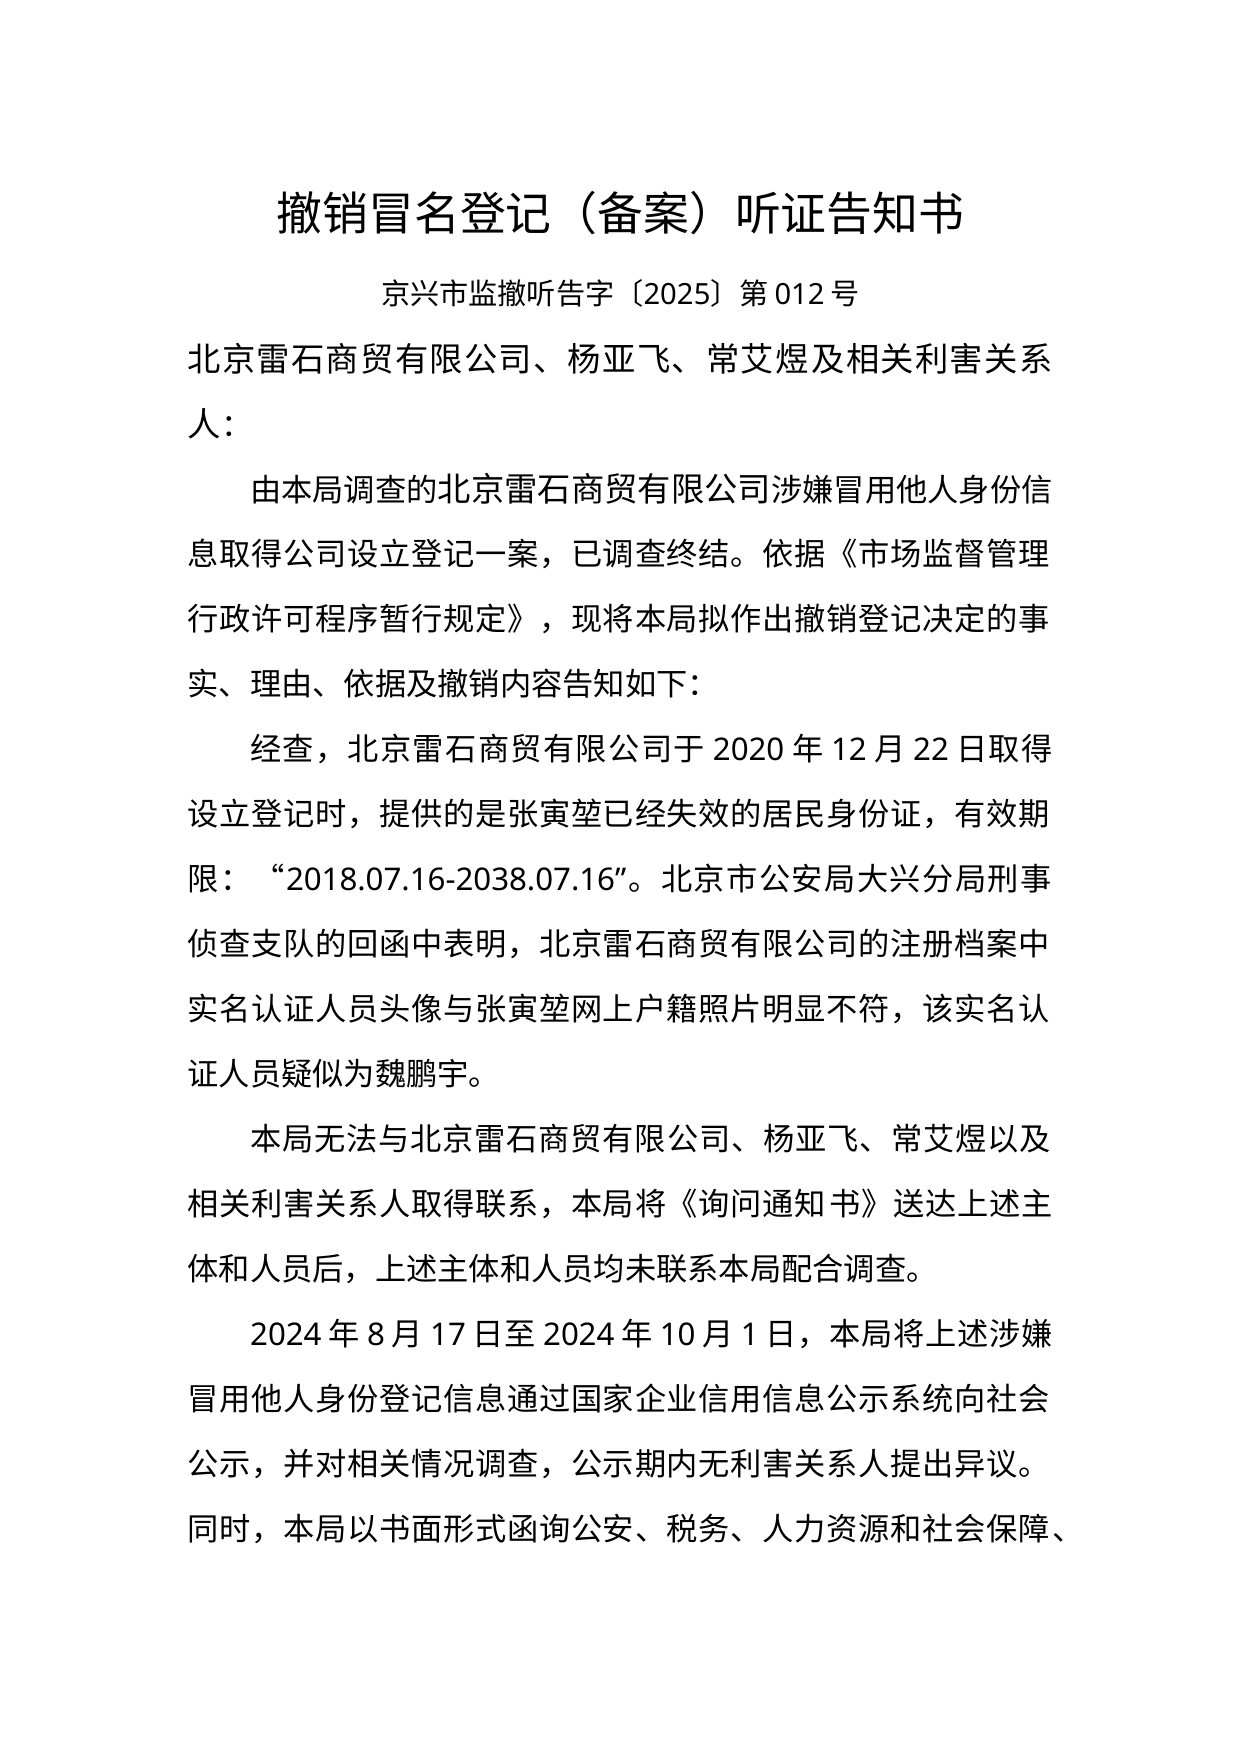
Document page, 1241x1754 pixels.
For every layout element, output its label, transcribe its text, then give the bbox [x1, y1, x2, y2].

text 经查，北京雷石商贸有限公司于2020年12月22日取得设立登记时，提供的是张寅堃已经失效的居民身份证，有效期限：“2018.07.16-2038.07.16”。北京市公安局大兴分局刑事侦查支队的回函中表明，北京雷石商贸有限公司的注册档案中实名认证人员头像与张寅堃网上户籍照片明显不符，该实名认证人员疑似为魏鹏宇。 [187, 714, 1053, 1104]
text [187, 1299, 1053, 1559]
text 由本局调查的北京雷石商贸有限公司涉嫌冒用他人身份信息取得公司设立登记一案，已调查终结。依据《市场监督管理行政许可程序暂行规定》，现将本局拟作出撤销登记决定的事实、理由、依据及撤销内容告知如下： [187, 454, 1053, 714]
text 本局无法与北京雷石商贸有限公司、杨亚飞、常艾煜以及相关利害关系人取得联系，本局将《询问通知书》送达上述主体和人员后，上述主体和人员均未联系本局配合调查。 [187, 1104, 1053, 1299]
text 京兴市监撤听告字〔2025〕第012号 [187, 259, 1053, 324]
text 撤销冒名登记（备案）听证告知书 [187, 162, 1053, 259]
text 北京雷石商贸有限公司、杨亚飞、常艾煜及相关利害关系人： [187, 324, 1053, 454]
